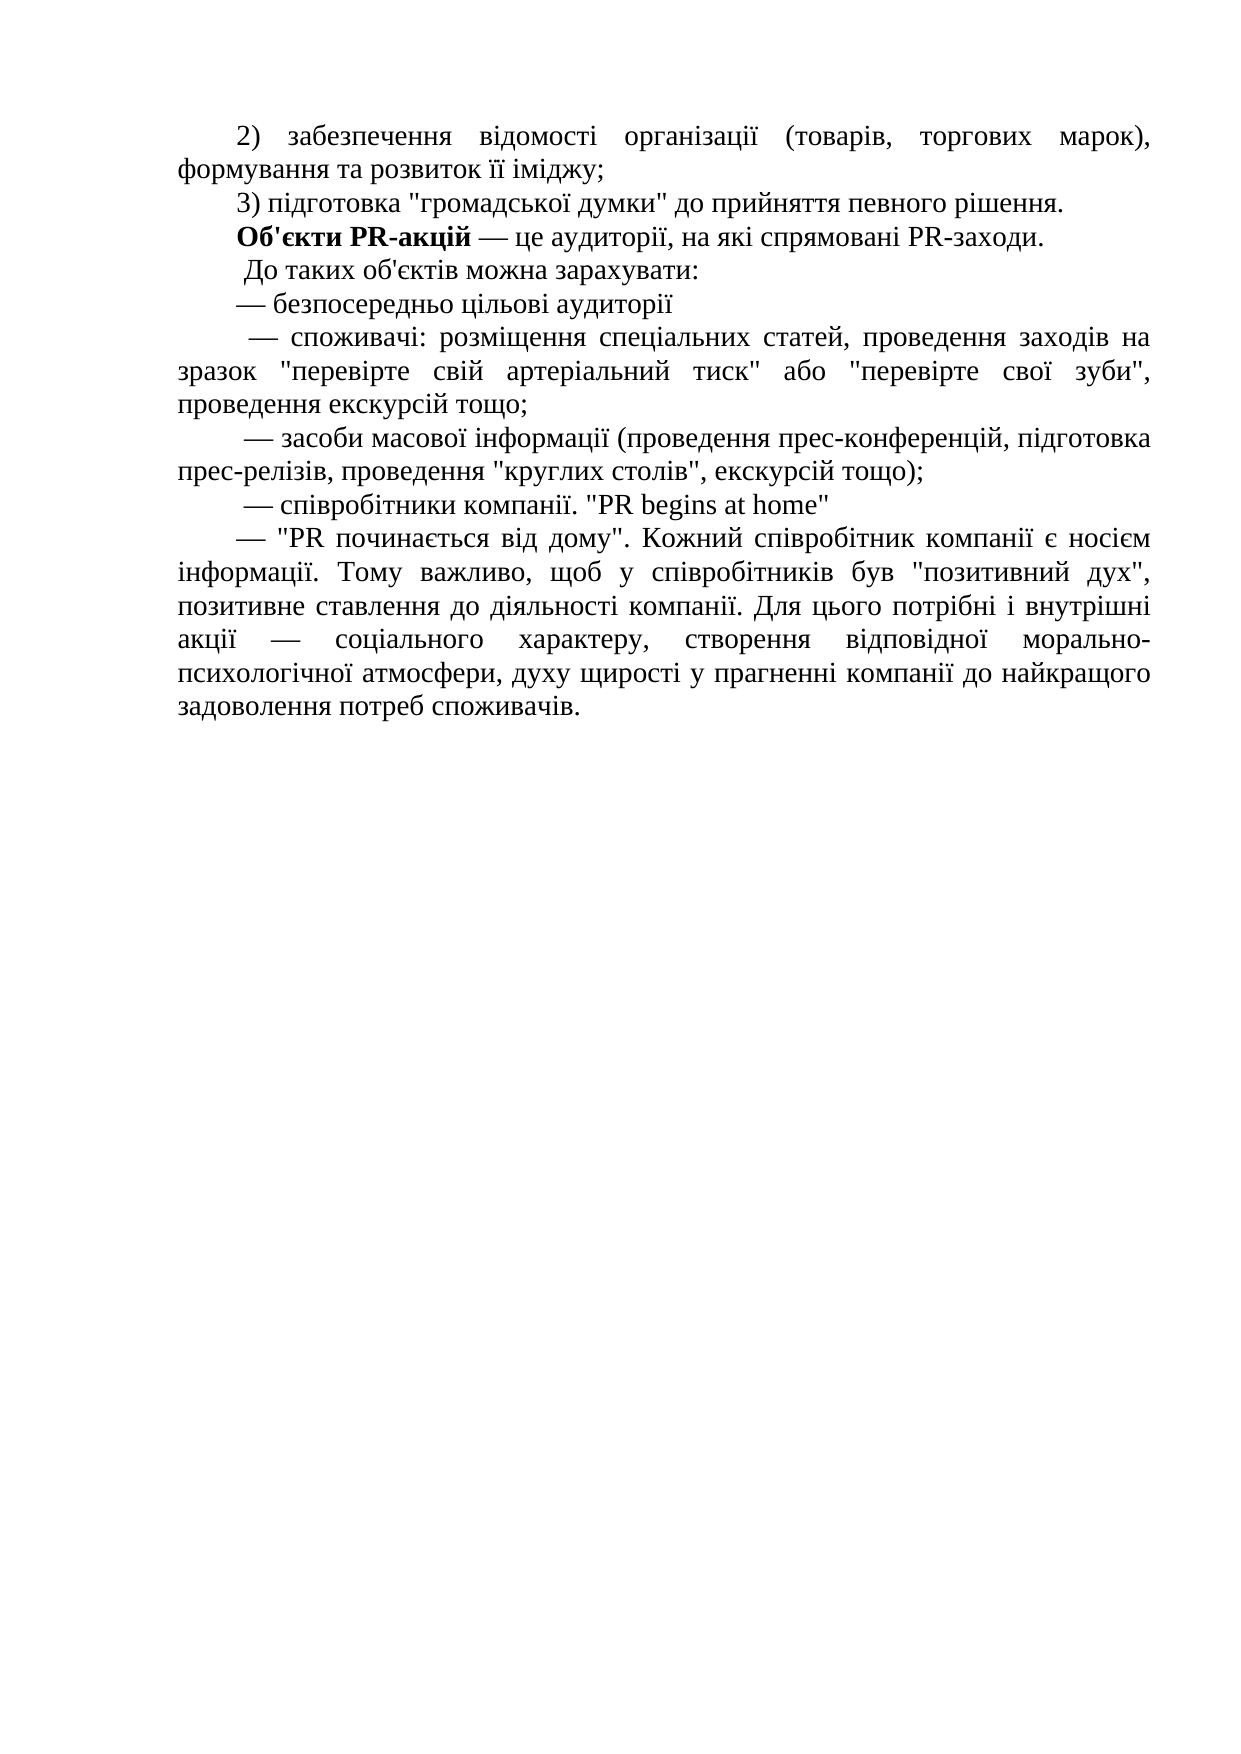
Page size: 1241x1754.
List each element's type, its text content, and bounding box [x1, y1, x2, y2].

text 3) підготовка "громадської думки" до прийняття певного рішення. [177, 185, 1152, 219]
text 2) забезпечення відомості організації (товарів, торгових марок), формування та розвиток її іміджу; [177, 118, 1152, 185]
text — безпосередньо цільові аудиторії [177, 286, 1152, 319]
text — споживачі: розміщення спеціальних статей, проведення заходів на зразок "перевірте свій артеріальний тиск" або "перевірте свої зуби", проведення екскурсій тощо; [177, 319, 1152, 420]
text До таких об'єктів можна зарахувати: [177, 252, 1152, 286]
text Об'єкти PR-акцій — це аудиторії, на які спрямовані PR-заходи. [177, 219, 1152, 252]
text — "PR починається від дому". Кожний співробітник компанії є носієм інформації. Тому важливо, щоб у співробітників був "позитивний дух", позитивне ставлення до діяльності компанії. Для цього потрібні і внутрішні акції — соціального характеру, створення відповідної морально-психологічної атмосфери, духу щирості у прагненні компанії до найкращого задоволення потреб споживачів. [177, 521, 1152, 722]
text — засоби масової інформації (проведення прес-конференцій, підготовка прес-релізів, проведення "круглих столів", екскурсій тощо); [177, 420, 1152, 487]
text — співробітники компанії. "PR begins at home" [177, 487, 1152, 521]
